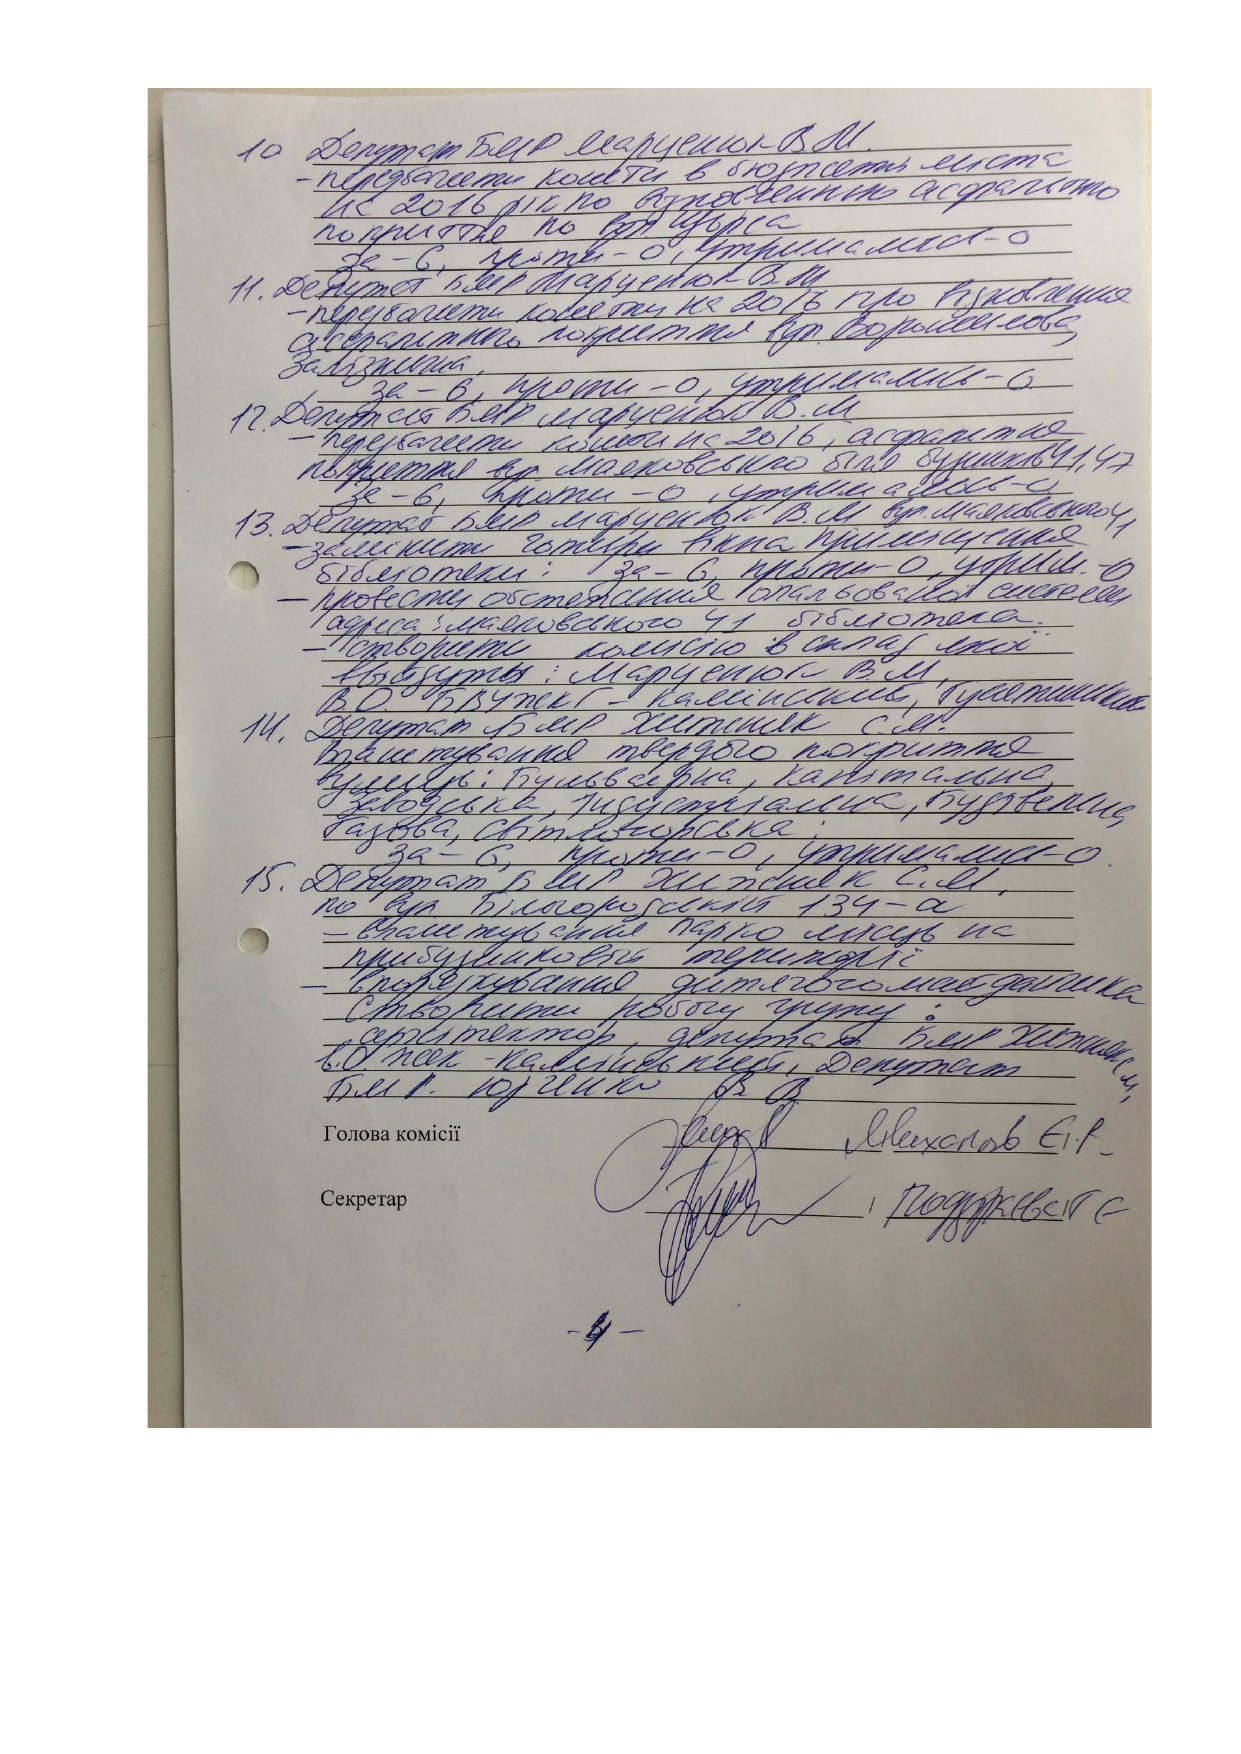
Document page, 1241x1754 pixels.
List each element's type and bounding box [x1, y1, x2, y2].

picture [147, 88, 1152, 1428]
